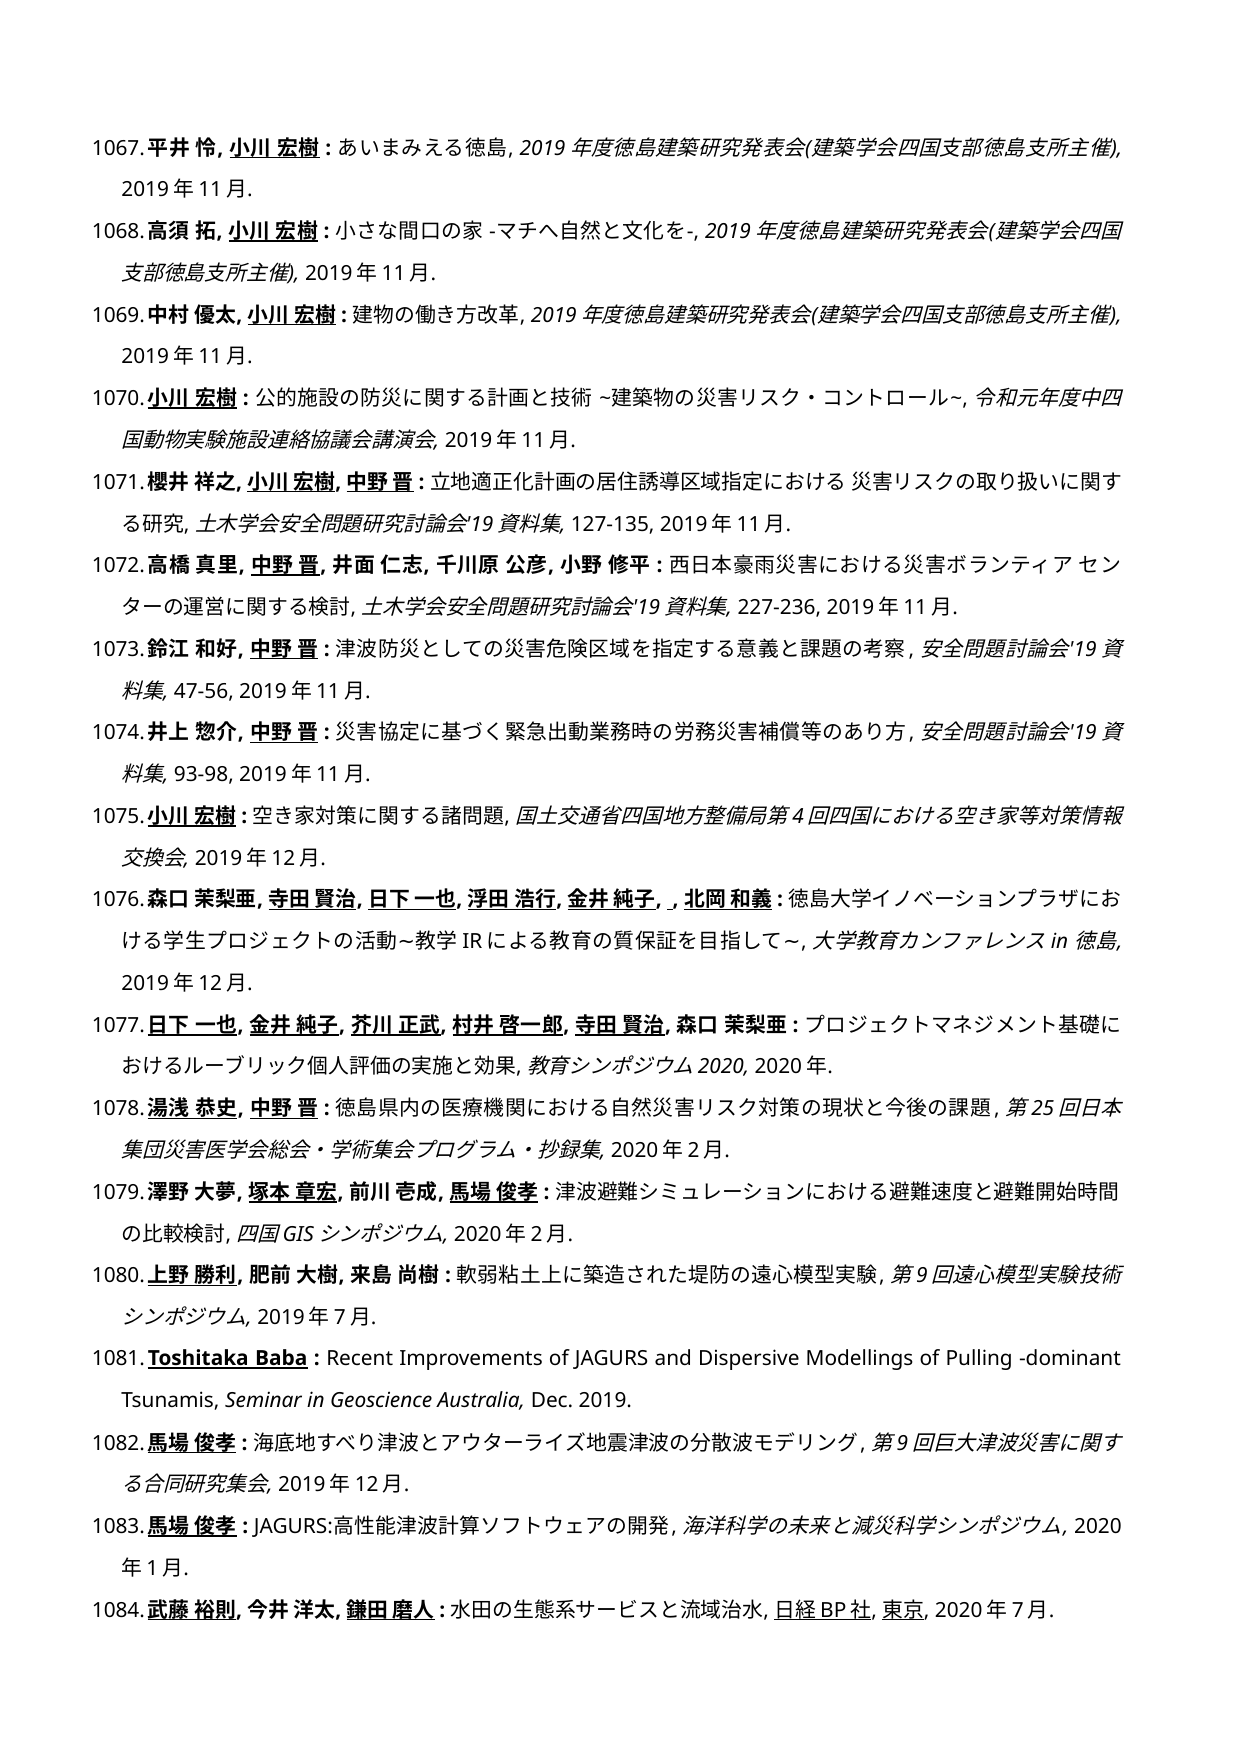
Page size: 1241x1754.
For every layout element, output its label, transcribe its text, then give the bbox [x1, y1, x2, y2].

list 澤野 大夢, 塚本 章宏, 前川 壱成, 馬場 俊孝 : 津波避難シミュレーションにおける避難速度と避難開始時間の比較検討, 四国GISシンポジウム, 2020年2月. [92, 1169, 1122, 1253]
list 馬場 俊孝 : JAGURS:高性能津波計算ソフトウェアの開発, 海洋科学の未来と減災科学シンポジウム, 2020年1月. [92, 1503, 1122, 1587]
list 湯浅 恭史, 中野 晋 : 徳島県内の医療機関における自然災害リスク対策の現状と今後の課題, 第25回日本集団災害医学会総会・学術集会プログラム・抄録集, 2020年2月. [92, 1086, 1122, 1169]
list 高須 拓, 小川 宏樹 : 小さな間口の家 -マチへ自然と文化を-, 2019年度徳島建築研究発表会(建築学会四国支部徳島支所主催), 2019年11月. [92, 209, 1122, 292]
list 中村 優太, 小川 宏樹 : 建物の働き方改革, 2019年度徳島建築研究発表会(建築学会四国支部徳島支所主催), 2019年11月. [92, 292, 1122, 376]
list 井上 惣介, 中野 晋 : 災害協定に基づく緊急出動業務時の労務災害補償等のあり方, 安全問題討論会'19資料集, 93-98, 2019年11月. [92, 710, 1122, 793]
list 小川 宏樹 : 公的施設の防災に関する計画と技術 ~建築物の災害リスク・コントロール~, 令和元年度中四国動物実験施設連絡協議会講演会, 2019年11月. [92, 376, 1122, 459]
list 武藤 裕則, 今井 洋太, 鎌田 磨人 : 水田の生態系サービスと流域治水, 日経BP社, 東京, 2020年7月. [92, 1587, 1122, 1629]
list 森口 茉梨亜, 寺田 賢治, 日下 一也, 浮田 浩行, 金井 純子, , 北岡 和義 : 徳島大学イノベーションプラザにおける学生プロジェクトの活動∼教学IRによる教育の質保証を目指して∼, 大学教育カンファレンス in 徳島, 2019年12月. [92, 877, 1122, 1002]
list 馬場 俊孝 : 海底地すべり津波とアウターライズ地震津波の分散波モデリング, 第9回巨大津波災害に関する合同研究集会, 2019年12月. [92, 1420, 1122, 1503]
list 日下 一也, 金井 純子, 芥川 正武, 村井 啓一郎, 寺田 賢治, 森口 茉梨亜 : プロジェクトマネジメント基礎におけるルーブリック個人評価の実施と効果, 教育シンポジウム2020, 2020年. [92, 1002, 1122, 1086]
list 小川 宏樹 : 空き家対策に関する諸問題, 国土交通省四国地方整備局第4回四国における空き家等対策情報交換会, 2019年12月. [92, 793, 1122, 877]
list 上野 勝利, 肥前 大樹, 来島 尚樹 : 軟弱粘土上に築造された堤防の遠心模型実験, 第9回遠心模型実験技術シンポジウム, 2019年7月. [92, 1253, 1122, 1336]
list Toshitaka Baba : Recent Improvements of JAGURS and Dispersive Modellings of Pulling -dominant Tsunamis, Seminar in Geoscience Australia, Dec. 2019. [92, 1336, 1122, 1420]
list 高橋 真里, 中野 晋, 井面 仁志, 千川原 公彦, 小野 修平 : 西日本豪雨災害における災害ボランティア センターの運営に関する検討, 土木学会安全問題研究討論会'19資料集, 227-236, 2019年11月. [92, 543, 1122, 626]
list 櫻井 祥之, 小川 宏樹, 中野 晋 : 立地適正化計画の居住誘導区域指定における 災害リスクの取り扱いに関する研究, 土木学会安全問題研究討論会'19資料集, 127-135, 2019年11月. [92, 459, 1122, 543]
list 平井 怜, 小川 宏樹 : あいまみえる徳島, 2019年度徳島建築研究発表会(建築学会四国支部徳島支所主催), 2019年11月. [92, 125, 1122, 209]
list 鈴江 和好, 中野 晋 : 津波防災としての災害危険区域を指定する意義と課題の考察, 安全問題討論会'19資料集, 47-56, 2019年11月. [92, 626, 1122, 710]
